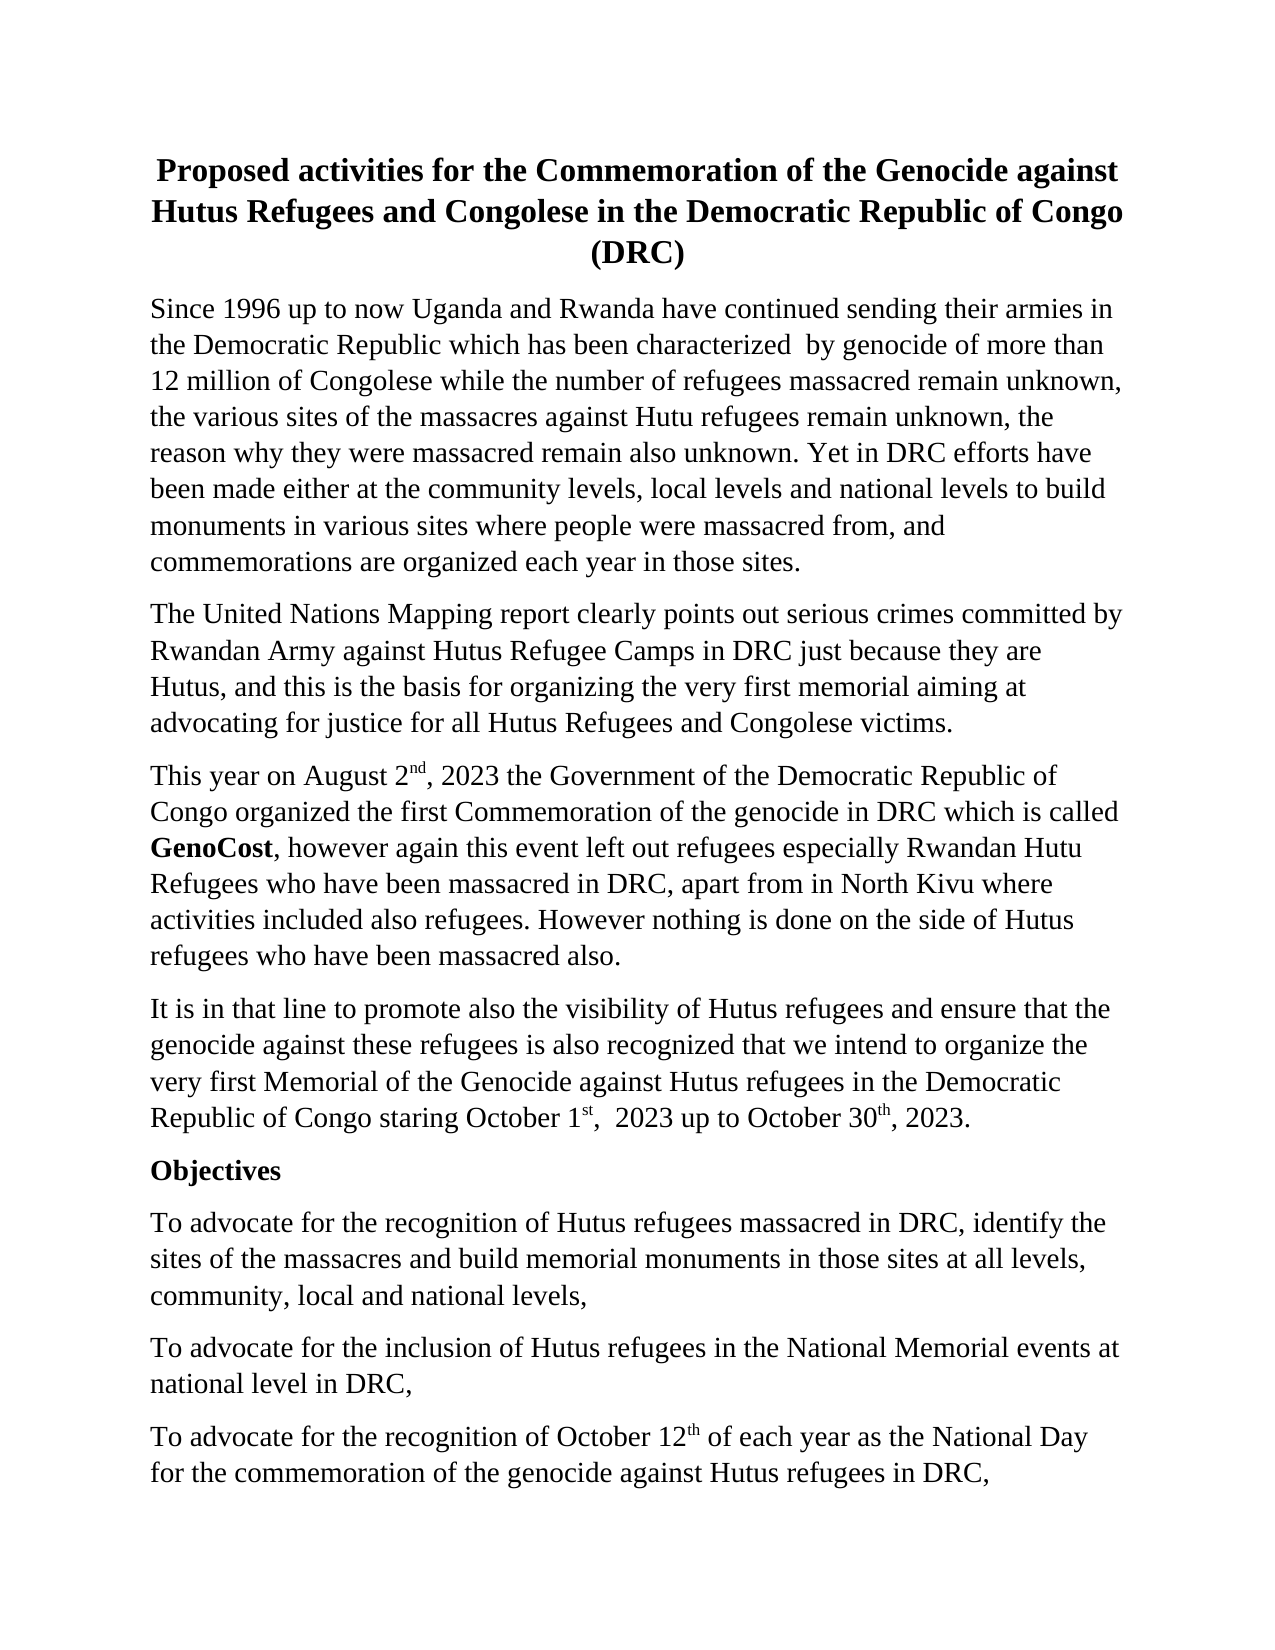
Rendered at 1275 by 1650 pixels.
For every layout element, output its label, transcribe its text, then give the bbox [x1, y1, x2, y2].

text Proposed activities for the Commemoration of the Genocide against Hutus Refugees and Congolese in the Democratic Republic of Congo (DRC) [150, 150, 1125, 271]
text Since 1996 up to now Uganda and Rwanda have continued sending their armies in the Democratic Republic which has been characterized by genocide of more than 12 million of Congolese while the number of refugees massacred remain unknown, the various sites of the massacres against Hutu refugees remain unknown, the reason why they were massacred remain also unknown. Yet in DRC efforts have been made either at the community levels, local levels and national levels to build monuments in various sites where people were massacred from, and commemorations are organized each year in those sites. [150, 291, 1125, 577]
text The United Nations Mapping report clearly points out serious crimes committed by Rwandan Army against Hutus Refugee Camps in DRC just because they are Hutus, and this is the basis for organizing the very first memorial aiming at advocating for justice for all Hutus Refugees and Congolese victims. [150, 597, 1125, 738]
text This year on August 2nd, 2023 the Government of the Democratic Republic of Congo organized the first Commemoration of the genocide in DRC which is called GenoCost, however again this event left out refugees especially Rwandan Hutu Refugees who have been massacred in DRC, apart from in North Kivu where activities included also refugees. However nothing is done on the side of Hutus refugees who have been massacred also. [150, 758, 1125, 972]
text To advocate for the recognition of Hutus refugees massacred in DRC, identify the sites of the massacres and build memorial monuments in those sites at all levels, community, local and national levels, [150, 1205, 1125, 1311]
text Objectives [150, 1153, 1125, 1186]
text To advocate for the inclusion of Hutus refugees in the National Memorial events at national level in DRC, [150, 1331, 1125, 1400]
text It is in that line to promote also the visibility of Hutus refugees and ensure that the genocide against these refugees is also recognized that we intend to organize the very first Memorial of the Genocide against Hutus refugees in the Democratic Republic of Congo staring October 1st, 2023 up to October 30th, 2023. [150, 991, 1125, 1133]
text To advocate for the recognition of October 12th of each year as the National Day for the commemoration of the genocide against Hutus refugees in DRC, [150, 1419, 1125, 1489]
